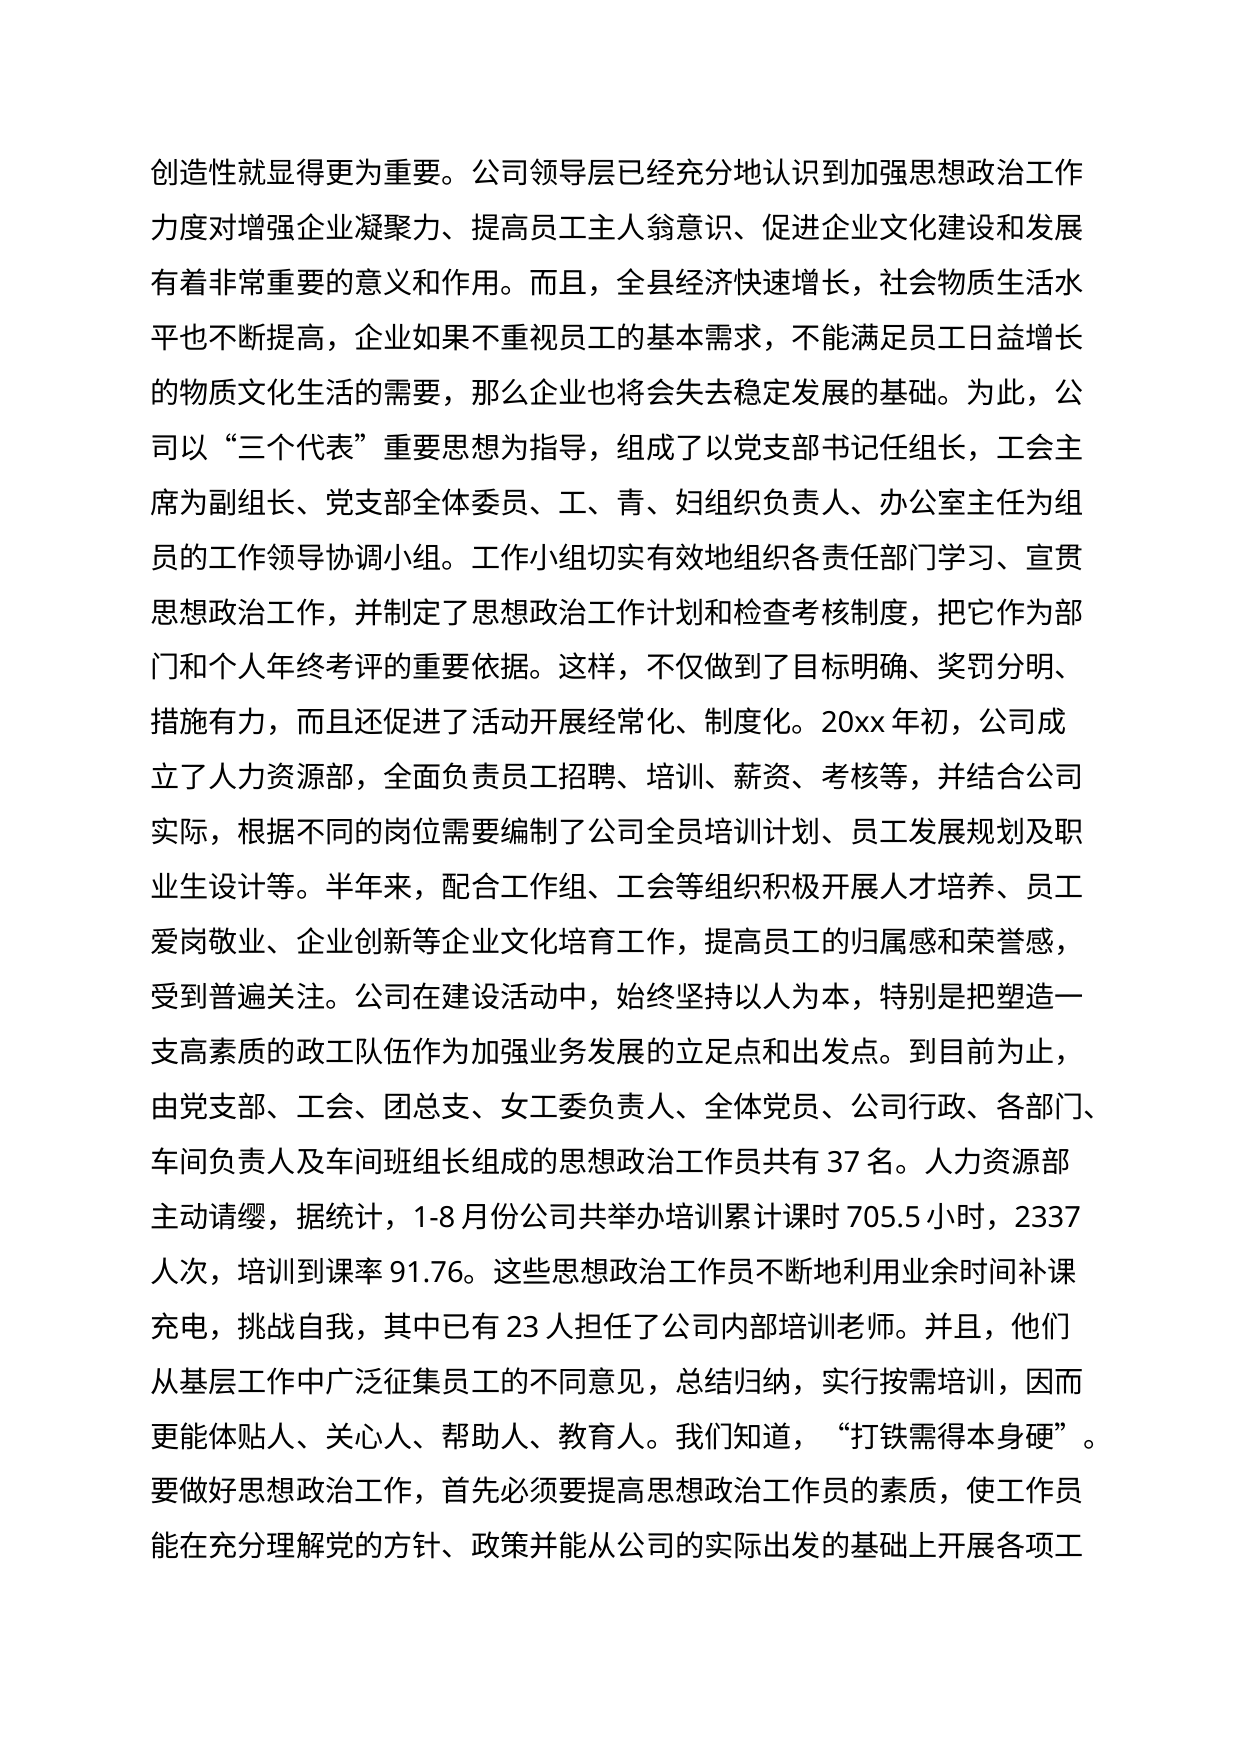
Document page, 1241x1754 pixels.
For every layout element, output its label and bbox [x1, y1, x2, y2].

text [150, 150, 1090, 1565]
